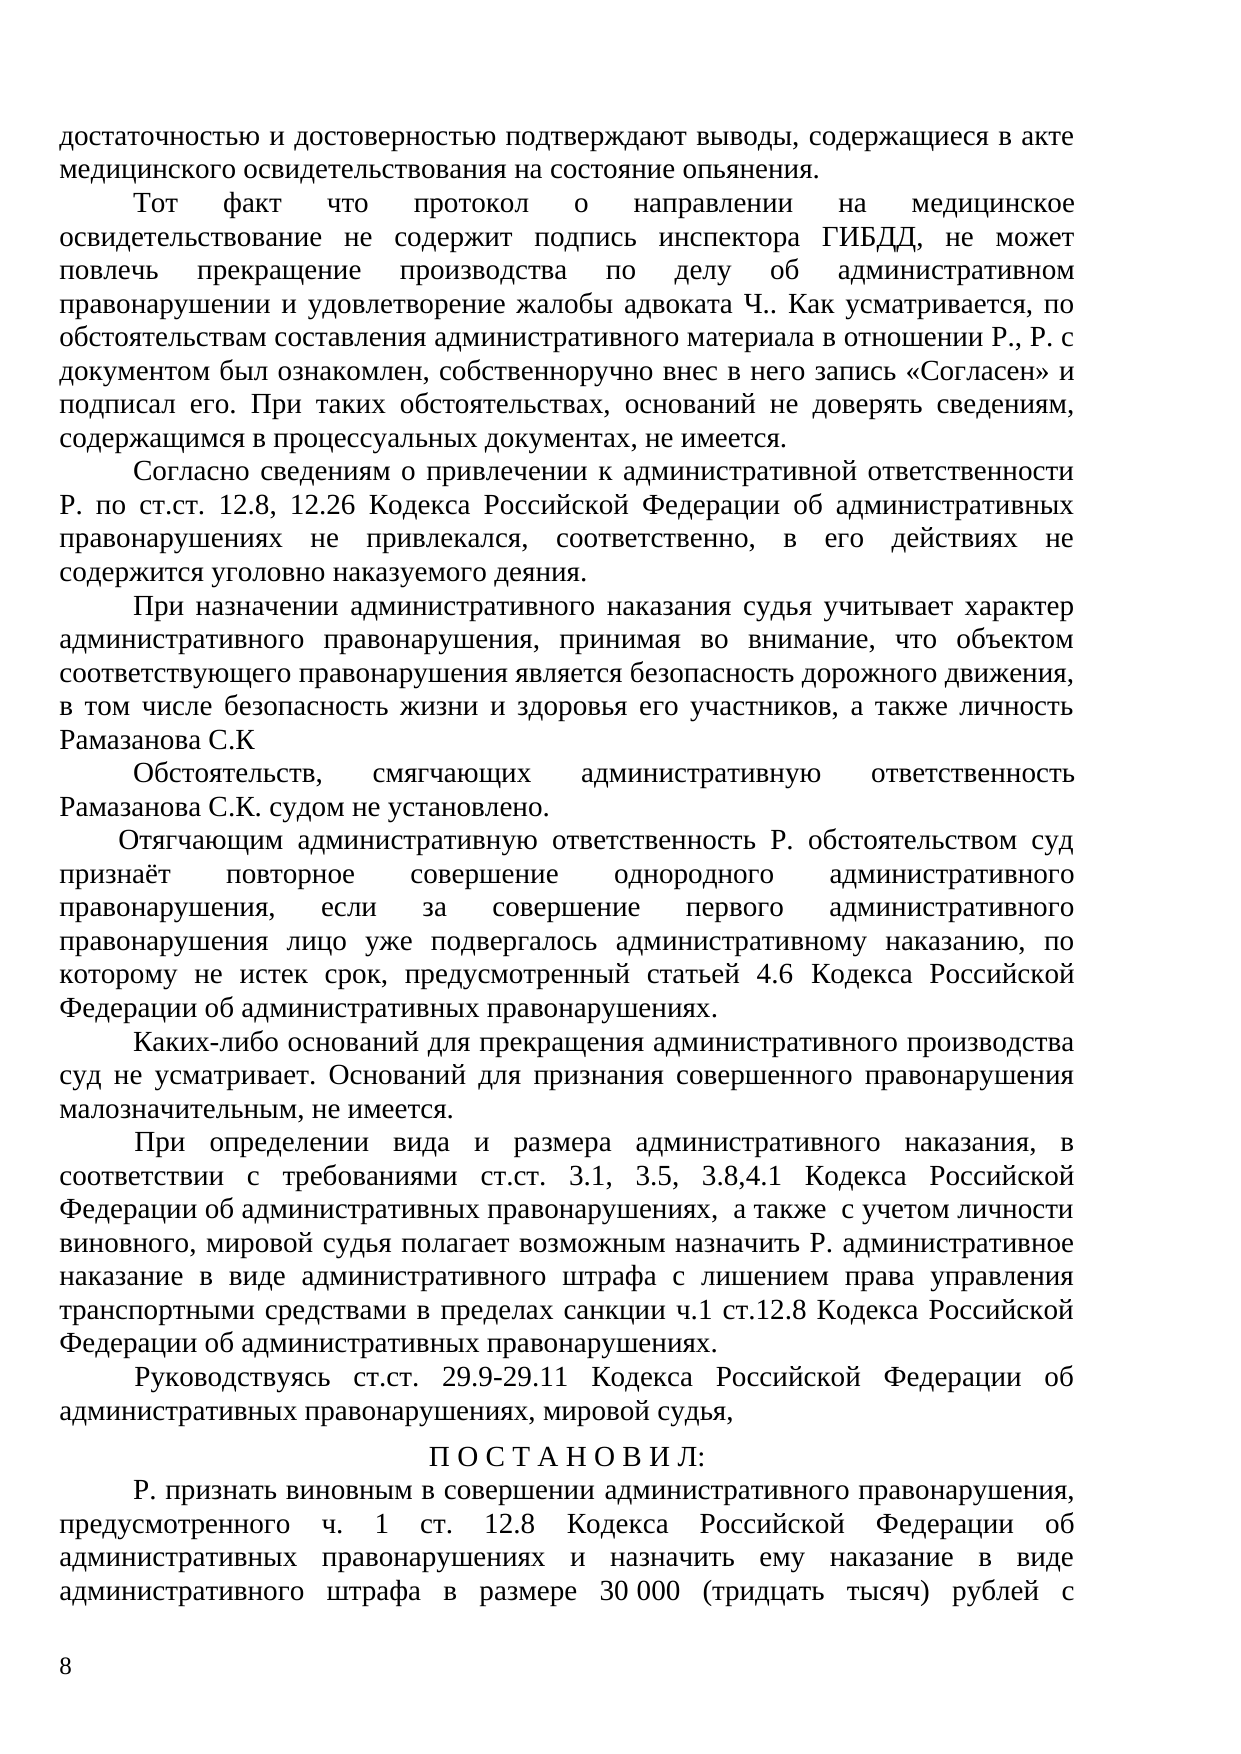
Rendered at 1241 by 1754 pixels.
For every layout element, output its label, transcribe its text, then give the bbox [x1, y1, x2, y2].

text Каких-либо оснований для прекращения административного производства суд не усматривает. Оснований для признания совершенного правонарушения малозначительным, не имеется. [59, 1024, 1075, 1124]
text Обстоятельств, смягчающих административную ответственность Рамазанова С.К. судом не установлено. [59, 755, 1075, 822]
text Согласно сведениям о привлечении к административной ответственности Р. по ст.ст. 12.8, 12.26 Кодекса Российской Федерации об административных правонарушениях не привлекался, соответственно, в его действиях не содержится уголовно наказуемого деяния. [59, 453, 1075, 588]
text Руководствуясь ст.ст. 29.9-29.11 Кодекса Российской Федерации об административных правонарушениях, мировой судья, [59, 1359, 1075, 1426]
text Тот факт что протокол о направлении на медицинское освидетельствование не содержит подпись инспектора ГИБДД, не может повлечь прекращение производства по делу об административном правонарушении и удовлетворение жалобы адвоката Ч.. Как усматривается, по обстоятельствам составления административного материала в отношении Р., Р. с документом был ознакомлен, собственноручно внес в него запись «Согласен» и подписал его. При таких обстоятельствах, оснований не доверять сведениям, содержащимся в процессуальных документах, не имеется. [59, 185, 1075, 453]
text При определении вида и размера административного наказания, в соответствии с требованиями ст.ст. 3.1, 3.5, 3.8,4.1 Кодекса Российской Федерации об административных правонарушениях, а также с учетом личности виновного, мировой судья полагает возможным назначить Р. административное наказание в виде административного штрафа с лишением права управления транспортными средствами в пределах санкции ч.1 ст.12.8 Кодекса Российской Федерации об административных правонарушениях. [59, 1124, 1075, 1359]
text Отягчающим административную ответственность Р. обстоятельством суд признаёт повторное совершение однородного административного правонарушения, если за совершение первого административного правонарушения лицо уже подвергалось административному наказанию, по которому не истек срок, предусмотренный статьей 4.6 Кодекса Российской Федерации об административных правонарушениях. [59, 822, 1075, 1024]
text П О С Т А Н О В И Л: [59, 1439, 1075, 1472]
text При назначении административного наказания судья учитывает характер административного правонарушения, принимая во внимание, что объектом соответствующего правонарушения является безопасность дорожного движения, в том числе безопасность жизни и здоровья его участников, а также личность Рамазанова С.К [59, 588, 1075, 755]
